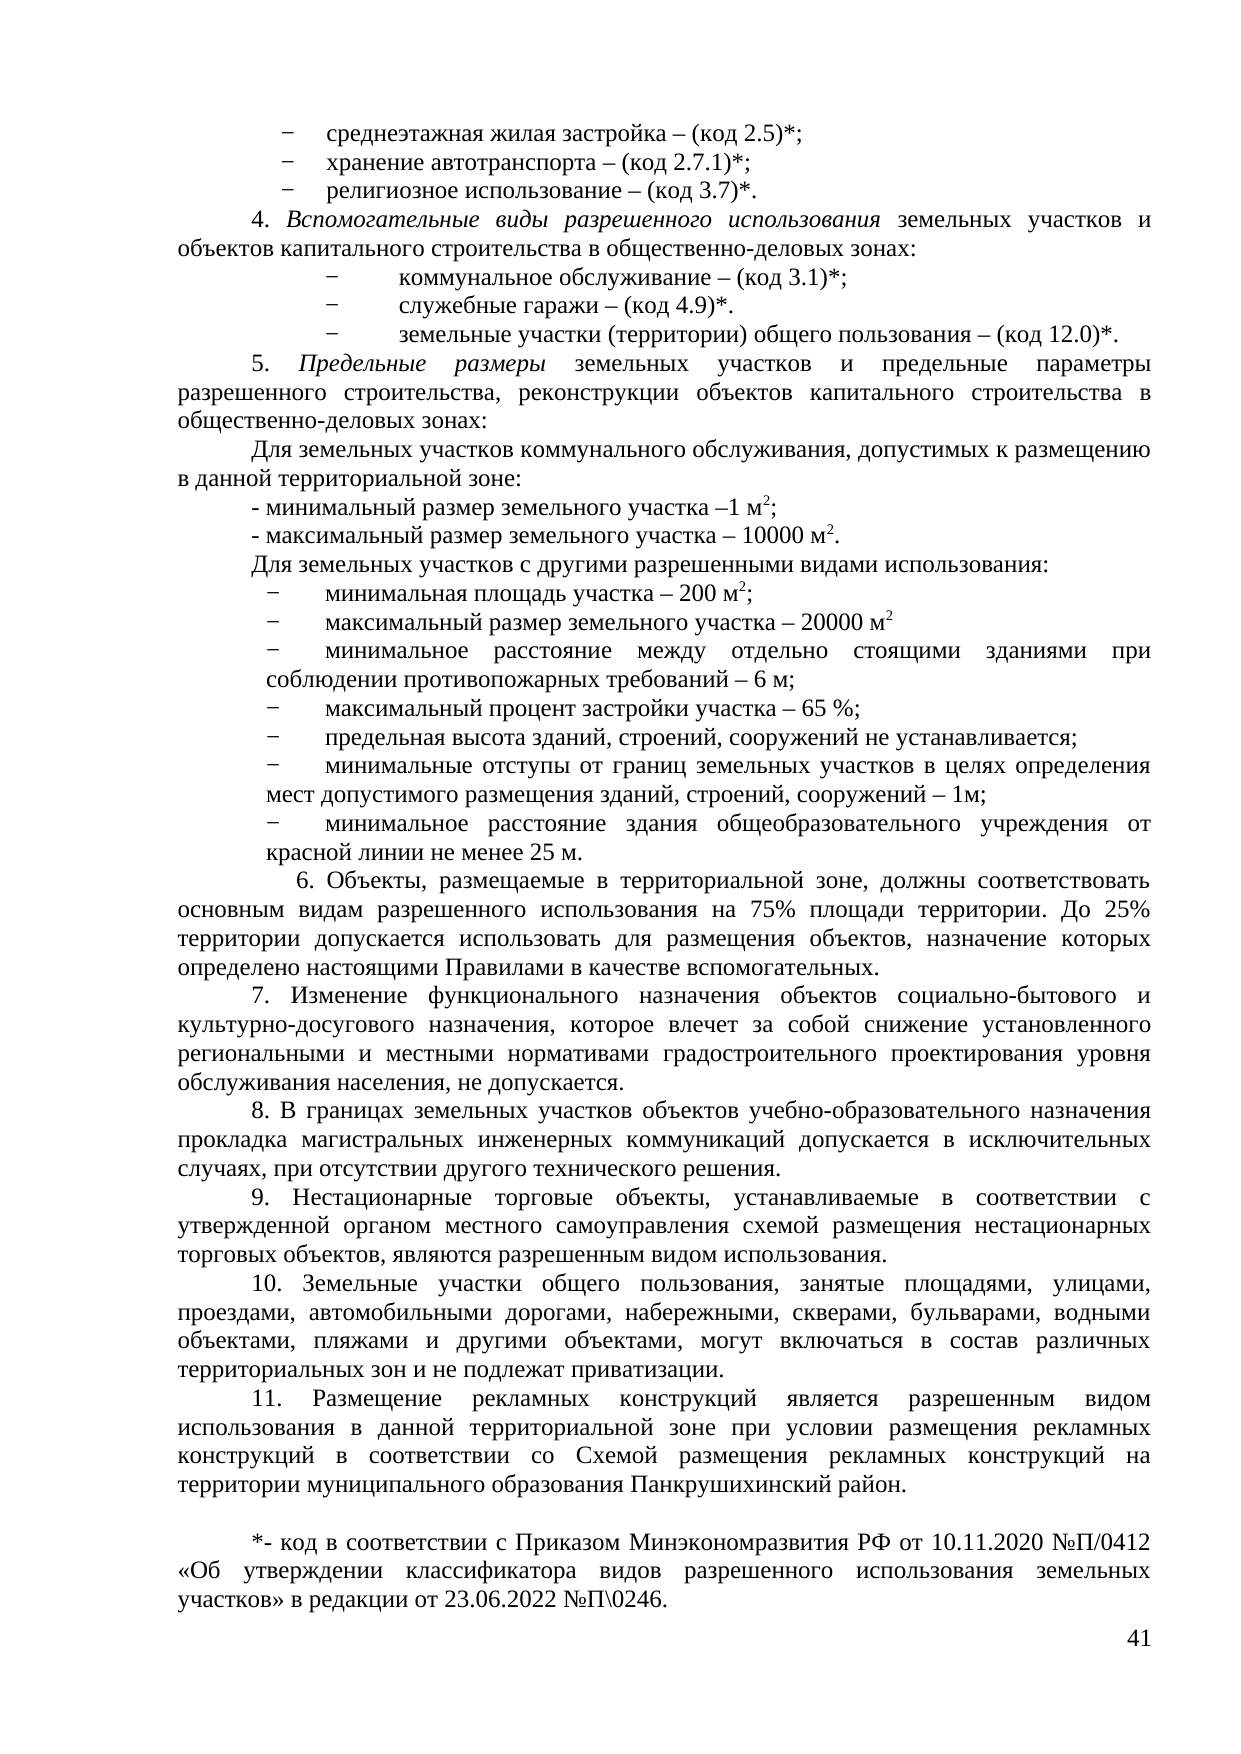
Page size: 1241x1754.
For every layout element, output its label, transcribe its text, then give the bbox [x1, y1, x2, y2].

list служебные гаражи – (код 4.9)*. [325, 291, 1152, 319]
list минимальное расстояние между отдельно стоящими зданиями при соблюдении противопожарных требований – ; [266, 636, 1152, 693]
text Для земельных участков коммунального обслуживания, допустимых к размещению в данной территориальной зоне: [177, 434, 1152, 492]
text 11. Размещение рекламных конструкций является разрешенным видом использования в данной территориальной зоне при условии размещения рекламных конструкций в соответствии со Схемой размещения рекламных конструкций на территории муниципального образования Панкрушихинский район. [177, 1383, 1152, 1498]
list среднеэтажная жилая застройка – (код 2.5)*; [281, 118, 1152, 147]
list земельные участки (территории) общего пользования – (код 12.0)*. [325, 319, 1152, 348]
list религиозное использование – (код 3.7)*. [281, 176, 1152, 204]
list минимальное расстояние здания общеобразовательного учреждения от красной линии не менее . [266, 808, 1152, 866]
text - минимальный размер земельного участка –1 м2; [177, 492, 1152, 521]
list максимальный размер земельного участка – 20000 м2 [266, 607, 1152, 636]
text - максимальный размер земельного участка – 10000 м2. [177, 521, 1152, 549]
text 7. Изменение функционального назначения объектов социально-бытового и культурно-досугового назначения, которое влечет за собой снижение установленного региональными и местными нормативами градостроительного проектирования уровня обслуживания населения, не допускается. [177, 981, 1152, 1096]
text *- код в соответствии с Приказом Минэкономразвития РФ от 10.11.2020 №П/0412 «Об утверждении классификатора видов разрешенного использования земельных участков» в редакции от 23.06.2022 №П\0246. [177, 1527, 1152, 1613]
text Для земельных участков с другими разрешенными видами использования: [177, 549, 1152, 578]
text 9. Нестационарные торговые объекты, устанавливаемые в соответствии с утвержденной органом местного самоуправления схемой размещения нестационарных торговых объектов, являются разрешенным видом использования. [177, 1182, 1152, 1268]
text 5. Предельные размеры земельных участков и предельные параметры разрешенного строительства, реконструкции объектов капитального строительства в общественно-деловых зонах: [177, 348, 1152, 434]
text 10. Земельные участки общего пользования, занятые площадями, улицами, проездами, автомобильными дорогами, набережными, скверами, бульварами, водными объектами, пляжами и другими объектами, могут включаться в состав различных территориальных зон и не подлежат приватизации. [177, 1268, 1152, 1383]
list хранение автотранспорта – (код 2.7.1)*; [281, 147, 1152, 176]
text 4. Вспомогательные виды разрешенного использования земельных участков и объектов капитального строительства в общественно-деловых зонах: [177, 204, 1152, 262]
list минимальная площадь участка – ; [266, 578, 1152, 607]
list минимальные отступы от границ земельных участков в целях определения мест допустимого размещения зданий, строений, сооружений – 1м; [266, 751, 1152, 808]
list коммунальное обслуживание – (код 3.1)*; [325, 262, 1152, 291]
text 6. Объекты, размещаемые в территориальной зоне, должны соответствовать основным видам разрешенного использования на 75% площади территории. До 25% территории допускается использовать для размещения объектов, назначение которых определено настоящими Правилами в качестве вспомогательных. [177, 866, 1152, 981]
list предельная высота зданий, строений, сооружений не устанавливается; [266, 722, 1152, 751]
list максимальный процент застройки участка – 65 %; [266, 693, 1152, 722]
text 8. В границах земельных участков объектов учебно-образовательного назначения прокладка магистральных инженерных коммуникаций допускается в исключительных случаях, при отсутствии другого технического решения. [177, 1096, 1152, 1182]
